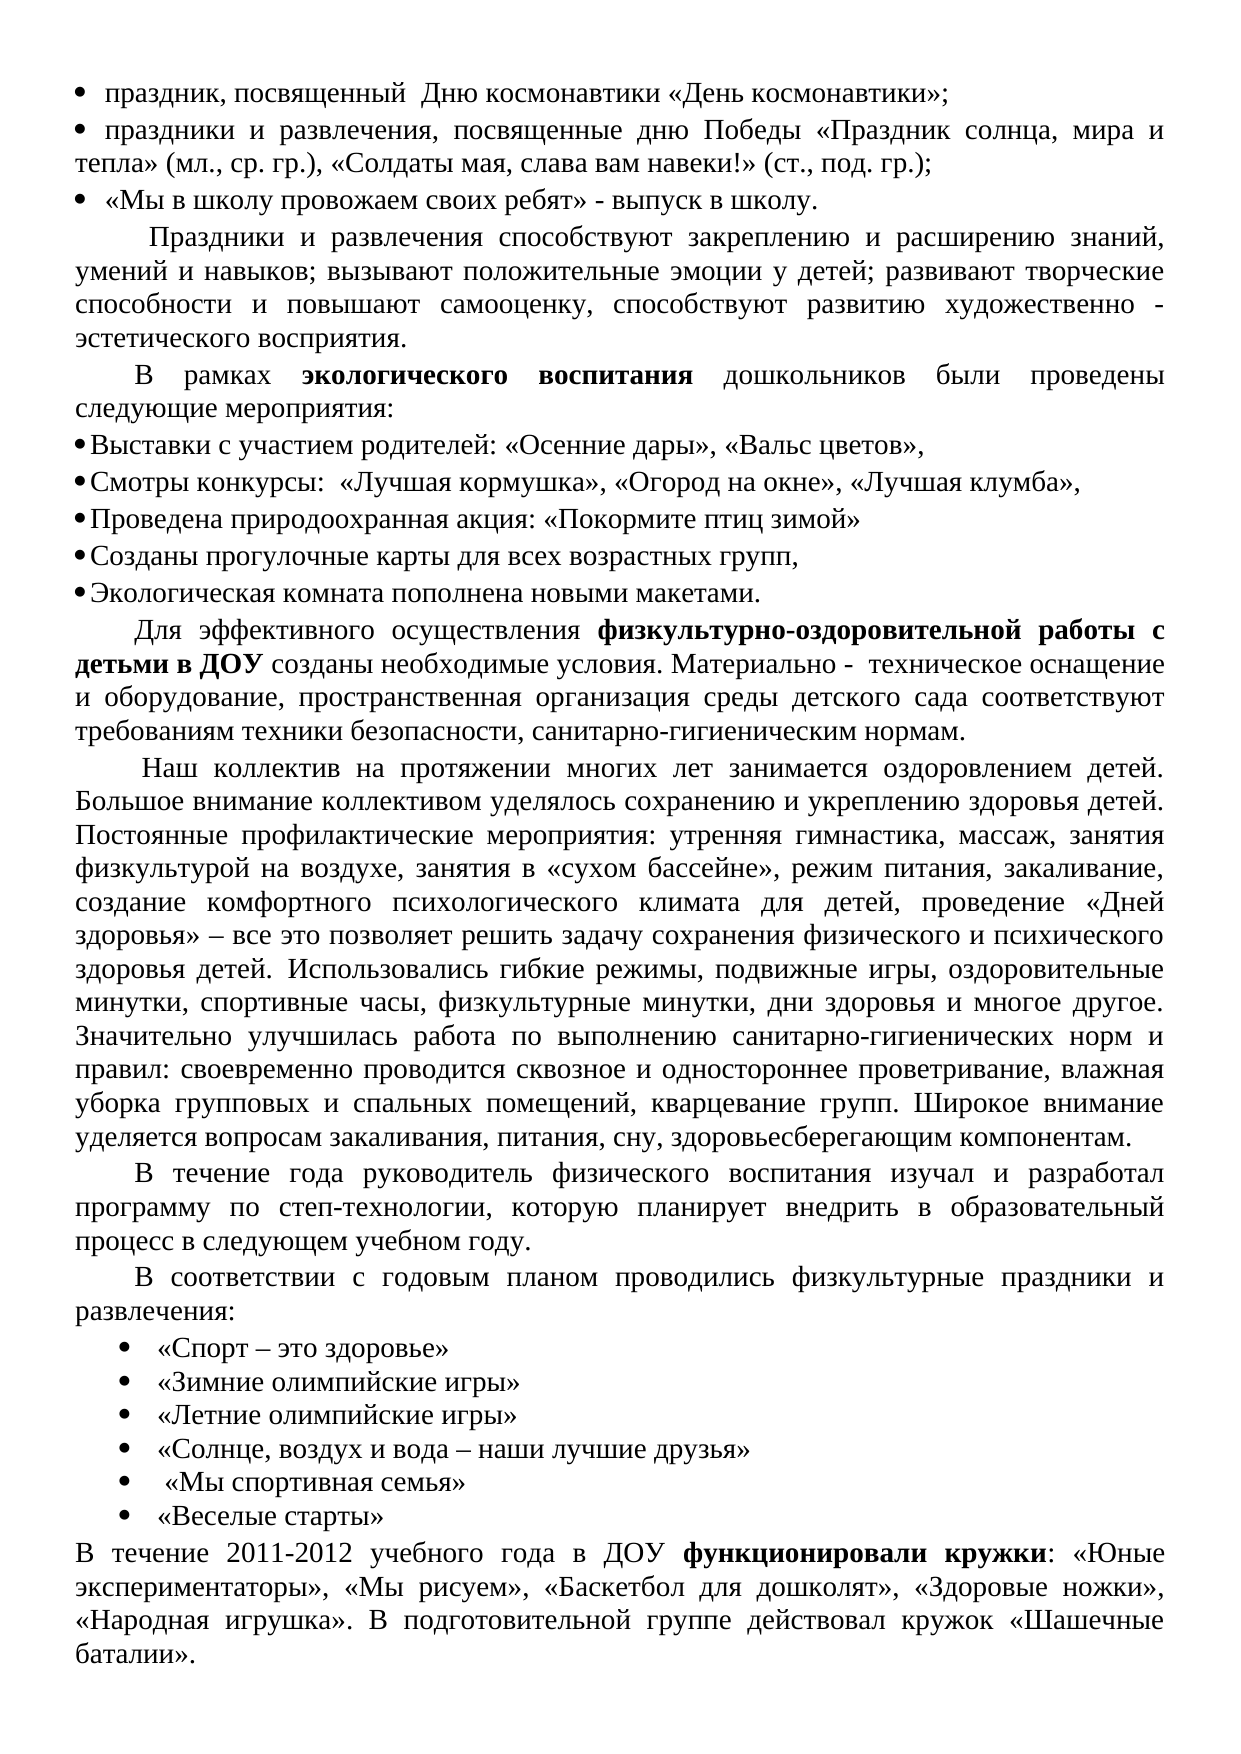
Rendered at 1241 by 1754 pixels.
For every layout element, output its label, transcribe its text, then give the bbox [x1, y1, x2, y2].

text Праздники и развлечения способствуют закреплению и расширению знаний, умений и навыков; вызывают положительные эмоции у детей; развивают творческие способности и повышают самооценку, способствуют развитию художественно - эстетического восприятия. [75, 219, 1165, 354]
list праздники и развлечения, посвященные дню Победы «Праздник солнца, мира и тепла» (мл., ср. гр.), «Солдаты мая, слава вам навеки!» (ст., под. гр.); [75, 112, 1165, 179]
list Смотры конкурсы: «Лучшая кормушка», «Огород на окне», «Лучшая клумба», [75, 464, 1165, 498]
list «Мы в школу провожаем своих ребят» - выпуск в школу. [75, 182, 1165, 216]
text В течение года руководитель физического воспитания изучал и разработал программу по степ-технологии, которую планирует внедрить в образовательный процесс в следующем учебном году. [75, 1156, 1165, 1256]
text Для эффективного осуществления физкультурно-оздоровительной работы с детьми в ДОУ созданы необходимые условия. Материально - техническое оснащение и оборудование, пространственная организация среды детского сада соответствуют требованиям техники безопасности, санитарно-гигиеническим нормам. [75, 612, 1165, 746]
text В соответствии с годовым планом проводились физкультурные праздники и развлечения: [75, 1259, 1165, 1327]
list «Спорт – это здоровье» [119, 1330, 1165, 1364]
text В рамках экологического воспитания дошкольников были проведены следующие мероприятия: [75, 357, 1165, 424]
list Проведена природоохранная акция: «Покормите птиц зимой» [75, 501, 1165, 535]
list «Зимние олимпийские игры» [119, 1364, 1165, 1397]
list «Мы спортивная семья» [119, 1464, 1165, 1498]
list Выставки с участием родителей: «Осенние дары», «Вальс цветов», [75, 427, 1165, 461]
list «Летние олимпийские игры» [119, 1397, 1165, 1431]
list Экологическая комната пополнена новыми макетами. [75, 575, 1165, 609]
text Наш коллектив на протяжении многих лет занимается оздоровлением детей. Большое внимание коллективом уделялось сохранению и укреплению здоровья детей. Постоянные профилактические мероприятия: утренняя гимнастика, массаж, занятия физкультурой на воздухе, занятия в «сухом бассейне», режим питания, закаливание, создание комфортного психологического климата для детей, проведение «Дней здоровья» – все это позволяет решить задачу сохранения физического и психического здоровья детей. Использовались гибкие режимы, подвижные игры, оздоровительные минутки, спортивные часы, физкультурные минутки, дни здоровья и многое другое. Значительно улучшилась работа по выполнению санитарно-гигиенических норм и правил: своевременно проводится сквозное и одностороннее проветривание, влажная уборка групповых и спальных помещений, кварцевание групп. Широкое внимание уделяется вопросам закаливания, питания, сну, здоровьесберегающим компонентам. [75, 750, 1165, 1152]
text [75, 1535, 1165, 1669]
list праздник, посвященный Дню космонавтики «День космонавтики»; [75, 75, 1165, 109]
list Созданы прогулочные карты для всех возрастных групп, [75, 538, 1165, 572]
list «Солнце, воздух и вода – наши лучшие друзья» [119, 1431, 1165, 1464]
list «Веселые старты» [119, 1498, 1165, 1532]
